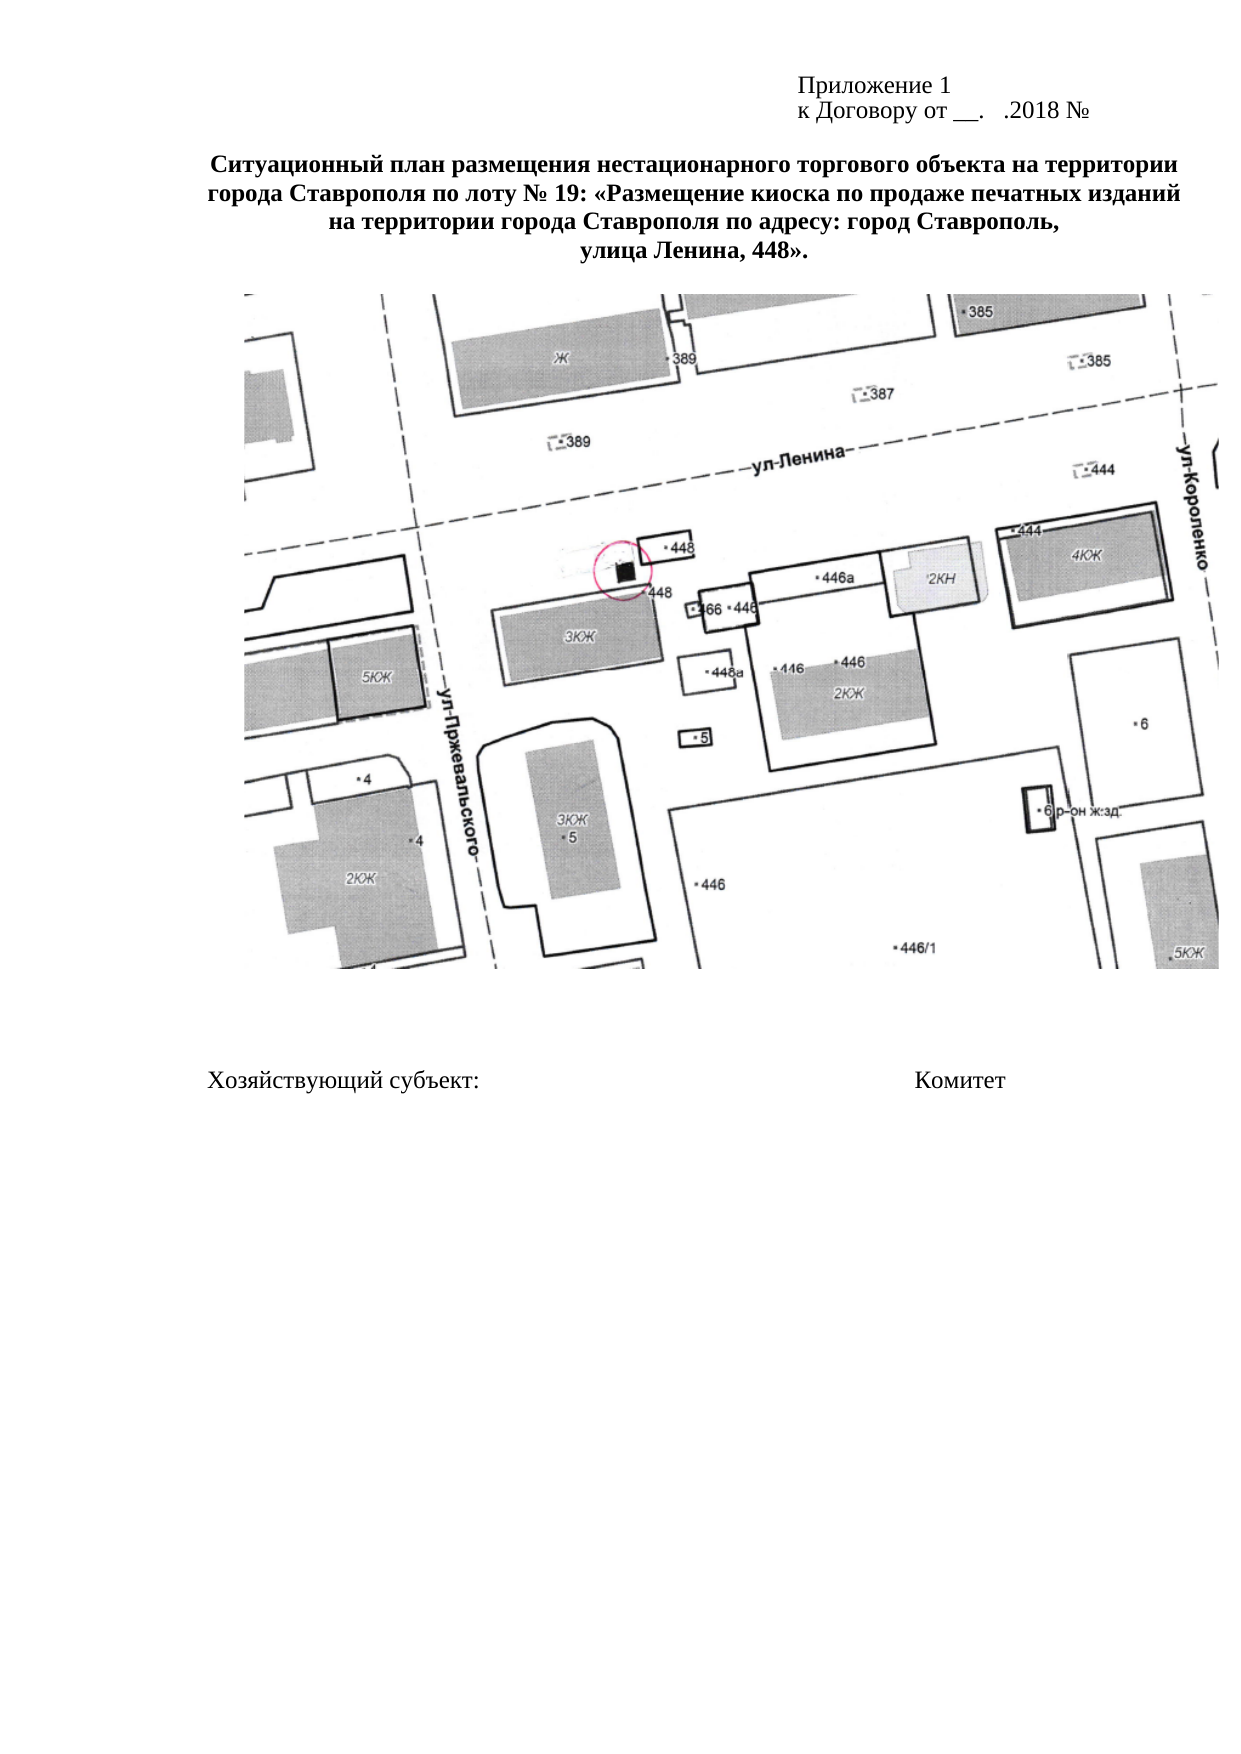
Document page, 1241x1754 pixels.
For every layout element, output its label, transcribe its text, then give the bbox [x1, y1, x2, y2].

text Хозяйствующий субъект: Комитет [207, 1069, 1181, 1094]
text Приложение 1 [797, 74, 1181, 99]
text к Договору от __. .2018 № [797, 99, 1181, 124]
text улица Ленина, 448». [207, 235, 1181, 264]
picture [244, 294, 1219, 969]
text Ситуационный план размещения нестационарного торгового объекта на территории города Ставрополя по лоту № 19: «Размещение киоска по продаже печатных изданий на территории города Ставрополя по адресу: город Ставрополь, [207, 149, 1181, 235]
